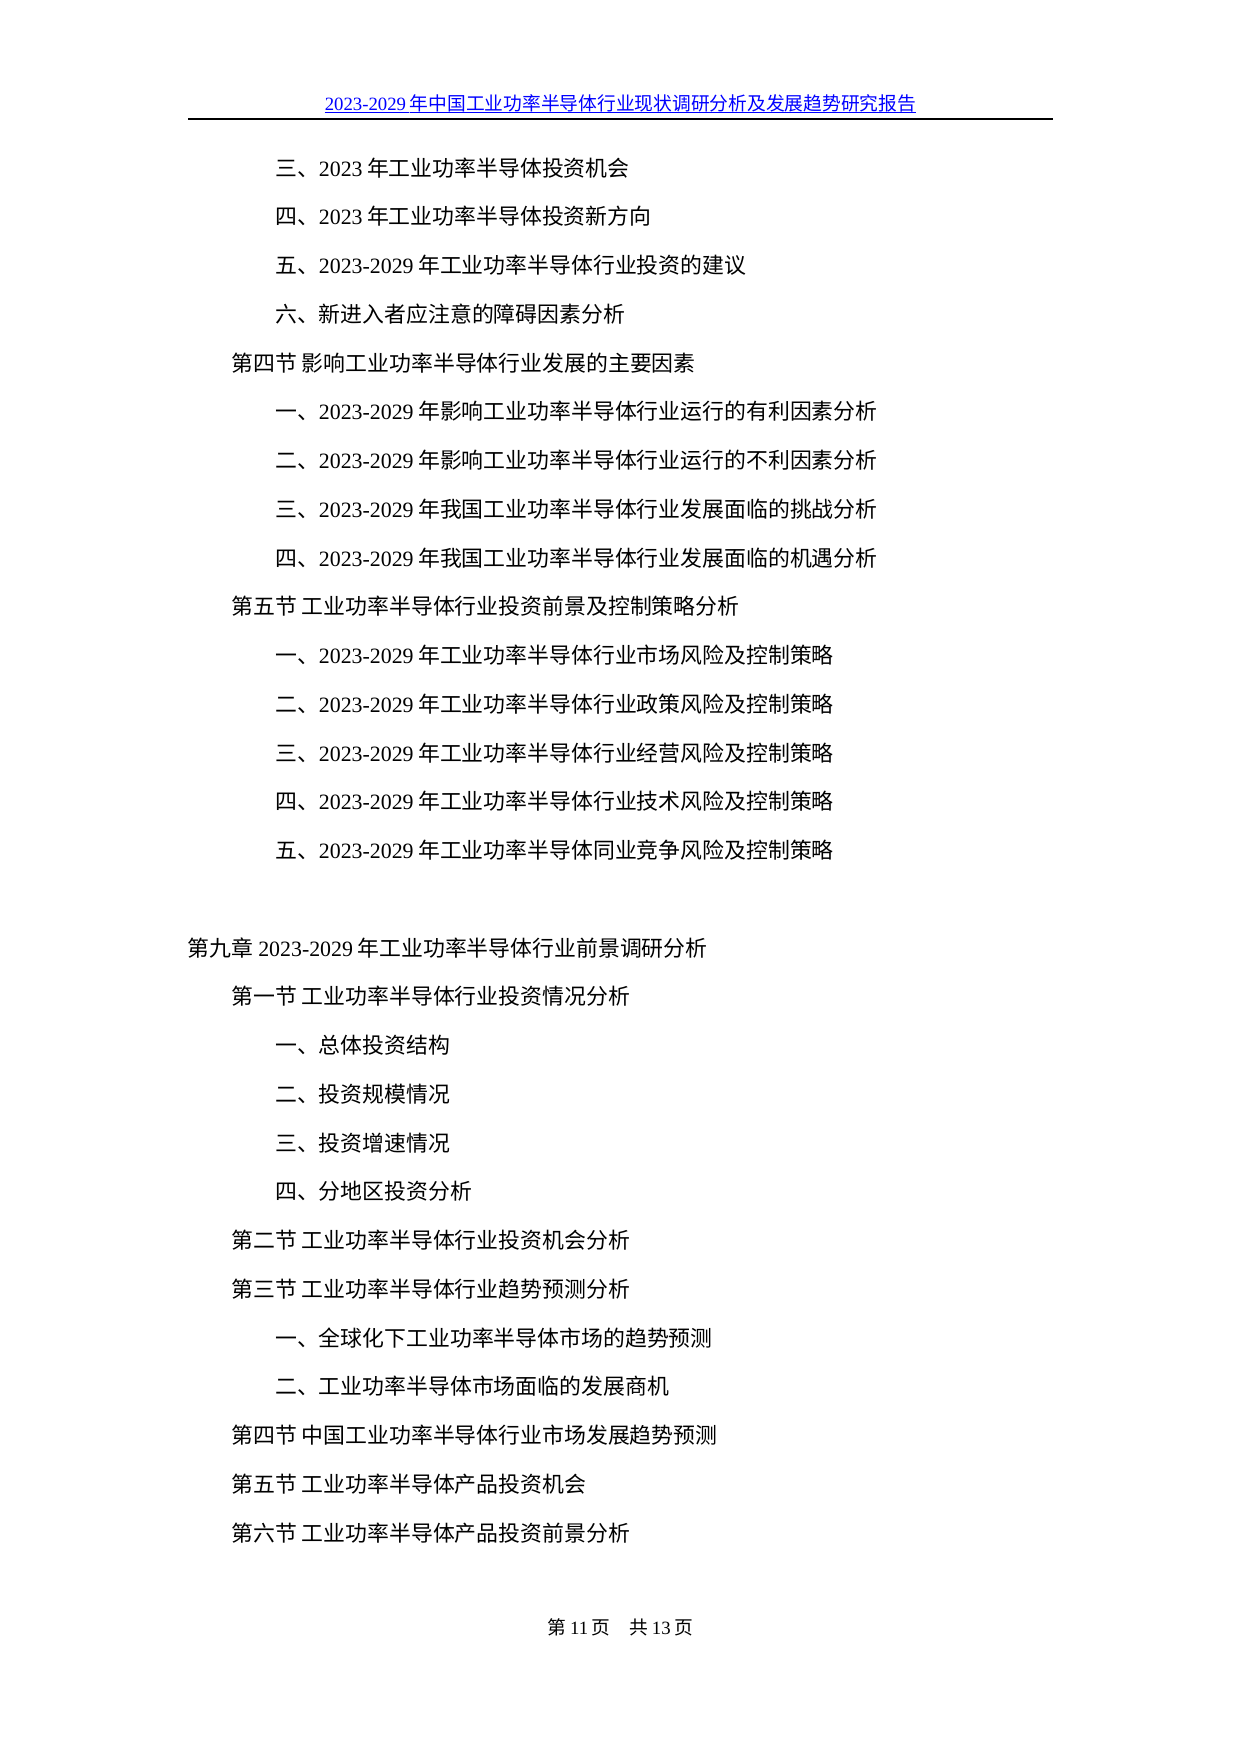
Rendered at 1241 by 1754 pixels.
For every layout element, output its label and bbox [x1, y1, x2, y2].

text [187, 150, 1053, 1548]
